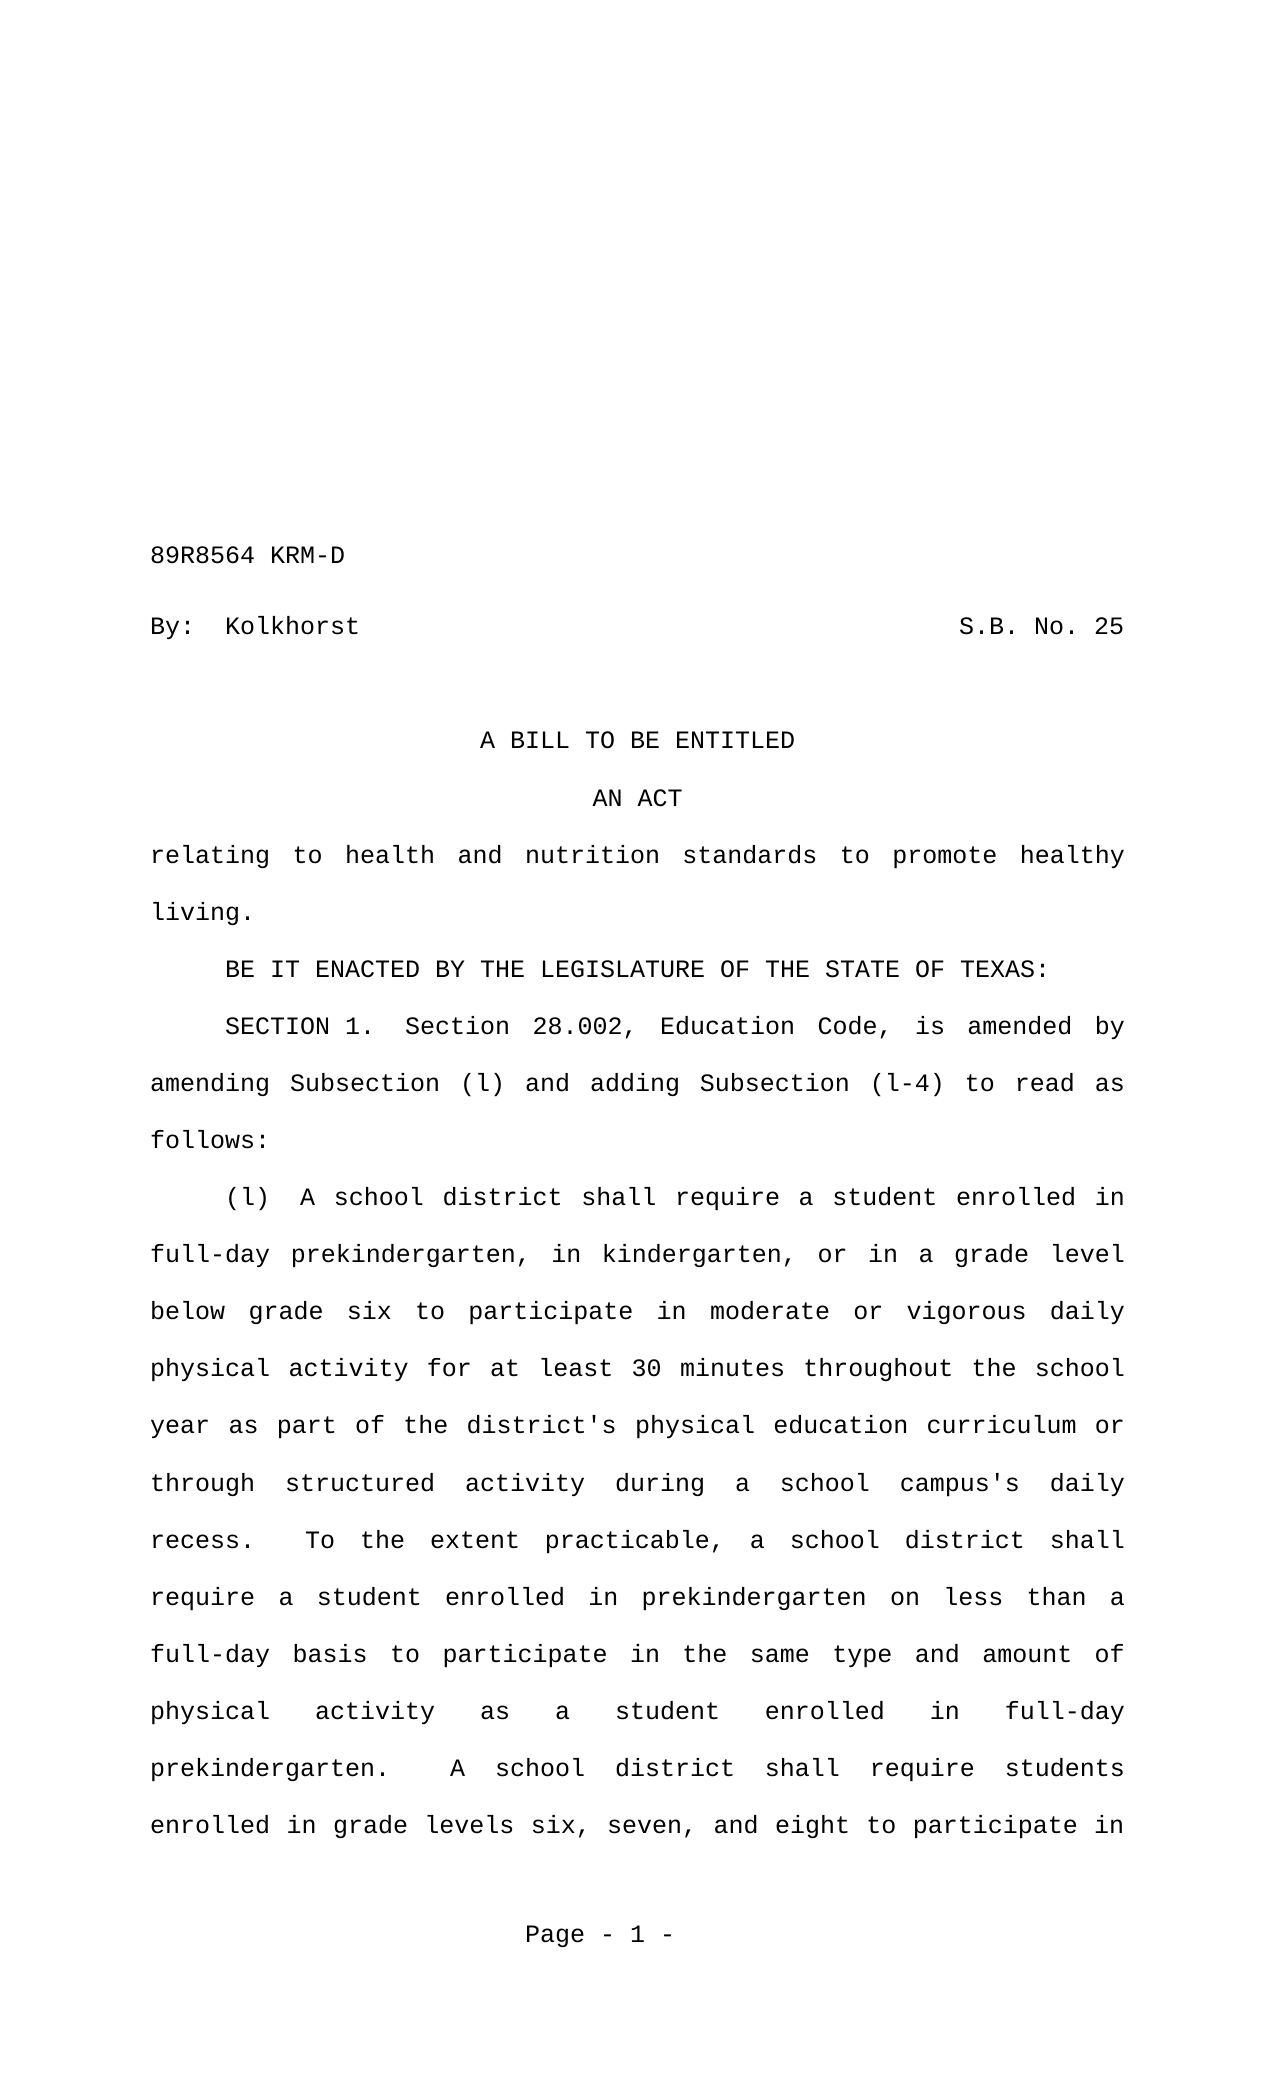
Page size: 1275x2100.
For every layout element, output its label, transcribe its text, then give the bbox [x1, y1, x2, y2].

text relating to health and nutrition standards to promote healthy living. [150, 842, 1125, 928]
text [150, 1184, 1125, 1841]
text AN ACT [150, 785, 1125, 813]
text A BILL TO BE ENTITLED [150, 728, 1125, 756]
text 89R8564 KRM-D [150, 542, 1125, 571]
text BE IT ENACTED BY THE LEGISLATURE OF THE STATE OF TEXAS: [150, 956, 1125, 985]
text SECTION 1. Section 28.002, Education Code, is amended by amending Subsection (l) and adding Subsection (l-4) to read as follows: [150, 1013, 1125, 1156]
text By: Kolkhorst S.B. No. 25 [150, 614, 1125, 642]
